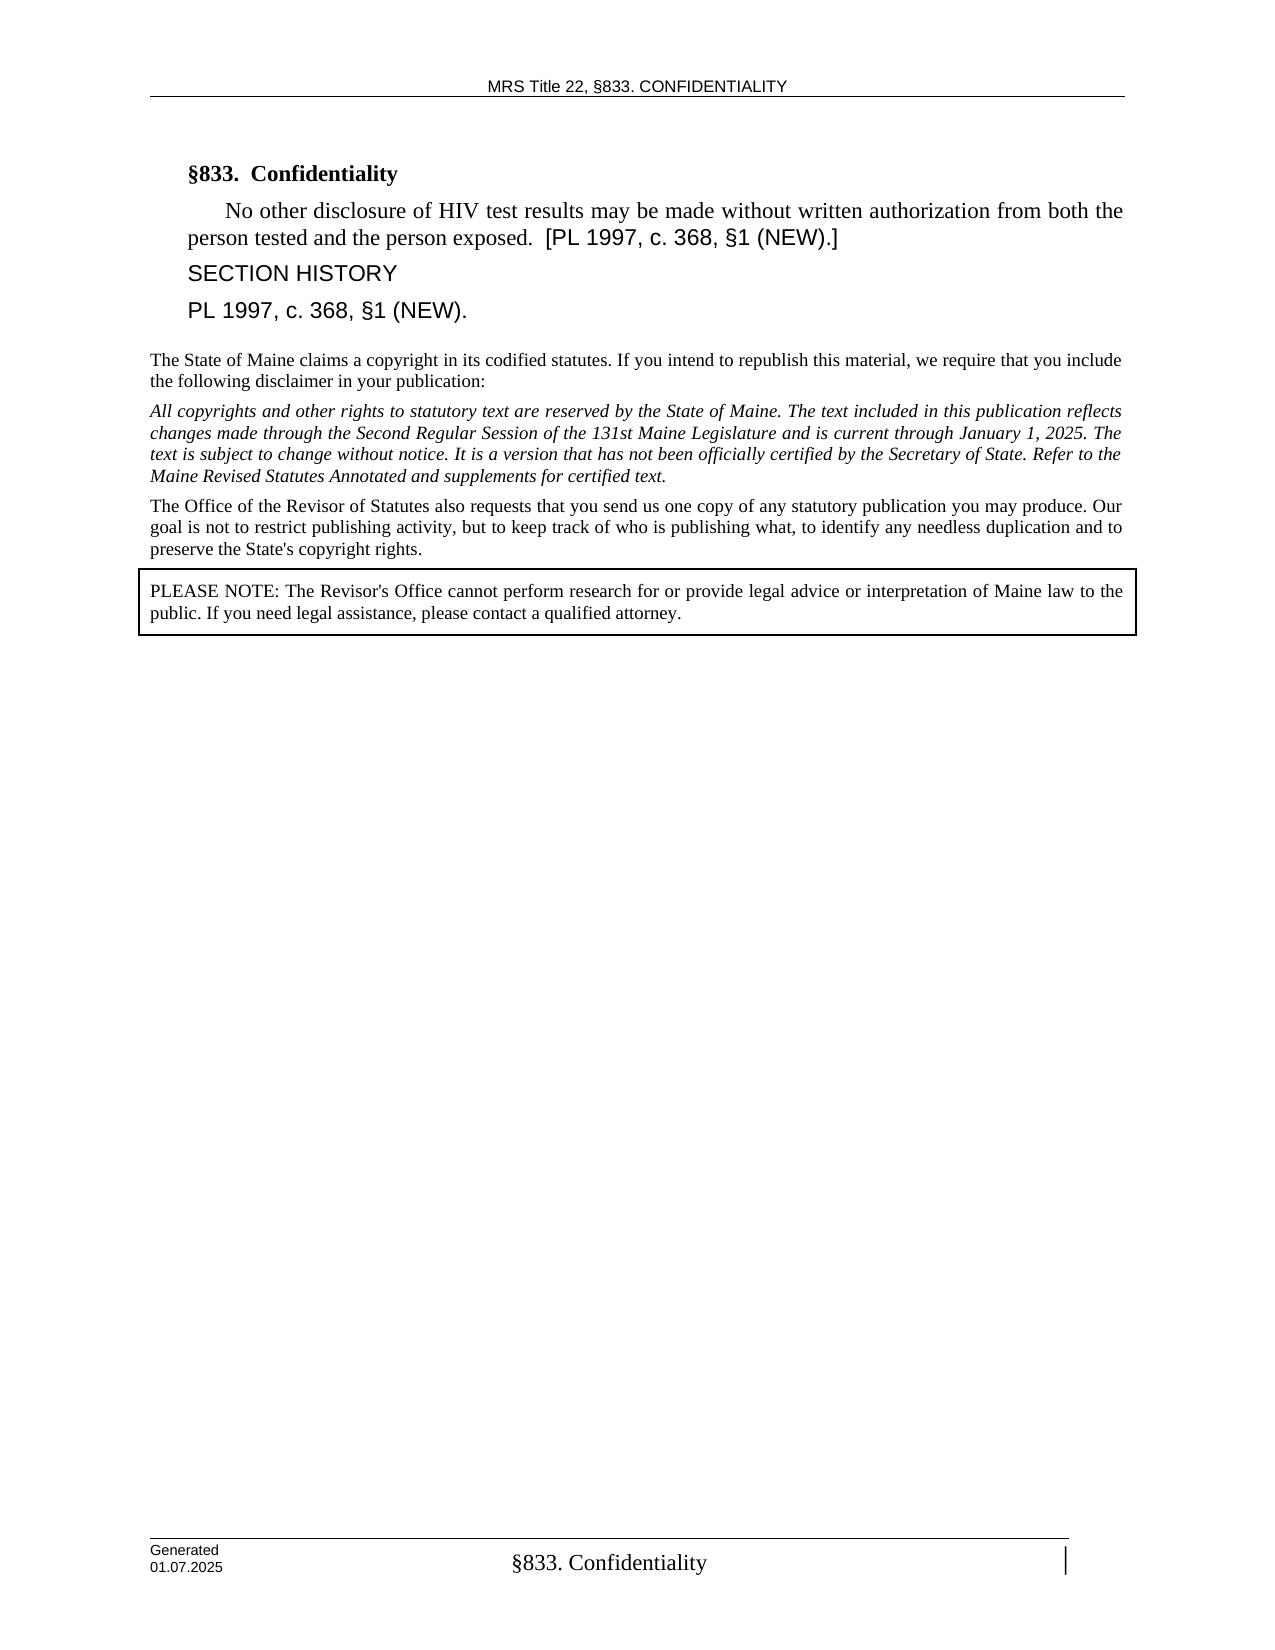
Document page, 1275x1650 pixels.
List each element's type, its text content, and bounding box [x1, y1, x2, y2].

text PLEASE NOTE: The Revisor's Office cannot perform research for or provide legal advice or interpretation of Maine law to the public. If you need legal assistance, please contact a qualified attorney. [140, 570, 1135, 634]
text SECTION HISTORY [187, 260, 1125, 287]
text All copyrights and other rights to statutory text are reserved by the State of Maine. The text included in this publication reflects changes made through the Second Regular Session of the 131st Maine Legislature and is current through January 1, 2025 . The text is subject to change without notice. It is a version that has not been officially certified by the Secretary of State. Refer to the Maine Revised Statutes Annotated and supplements for certified text. [150, 400, 1125, 486]
text §833. Confidentiality [187, 160, 1125, 187]
text No other disclosure of HIV test results may be made without written authorization from both the person tested and the person exposed. [PL 1997, c. 368, §1 (NEW).] [187, 197, 1125, 250]
text PL 1997, c. 368, §1 (NEW). [187, 297, 1125, 323]
text The Office of the Revisor of Statutes also requests that you send us one copy of any statutory publication you may produce. Our goal is not to restrict publishing activity, but to keep track of who is publishing what, to identify any needless duplication and to preserve the State's copyright rights. [150, 494, 1125, 559]
text The State of Maine claims a copyright in its codified statutes. If you intend to republish this material, we require that you include the following disclaimer in your publication: [150, 348, 1125, 392]
